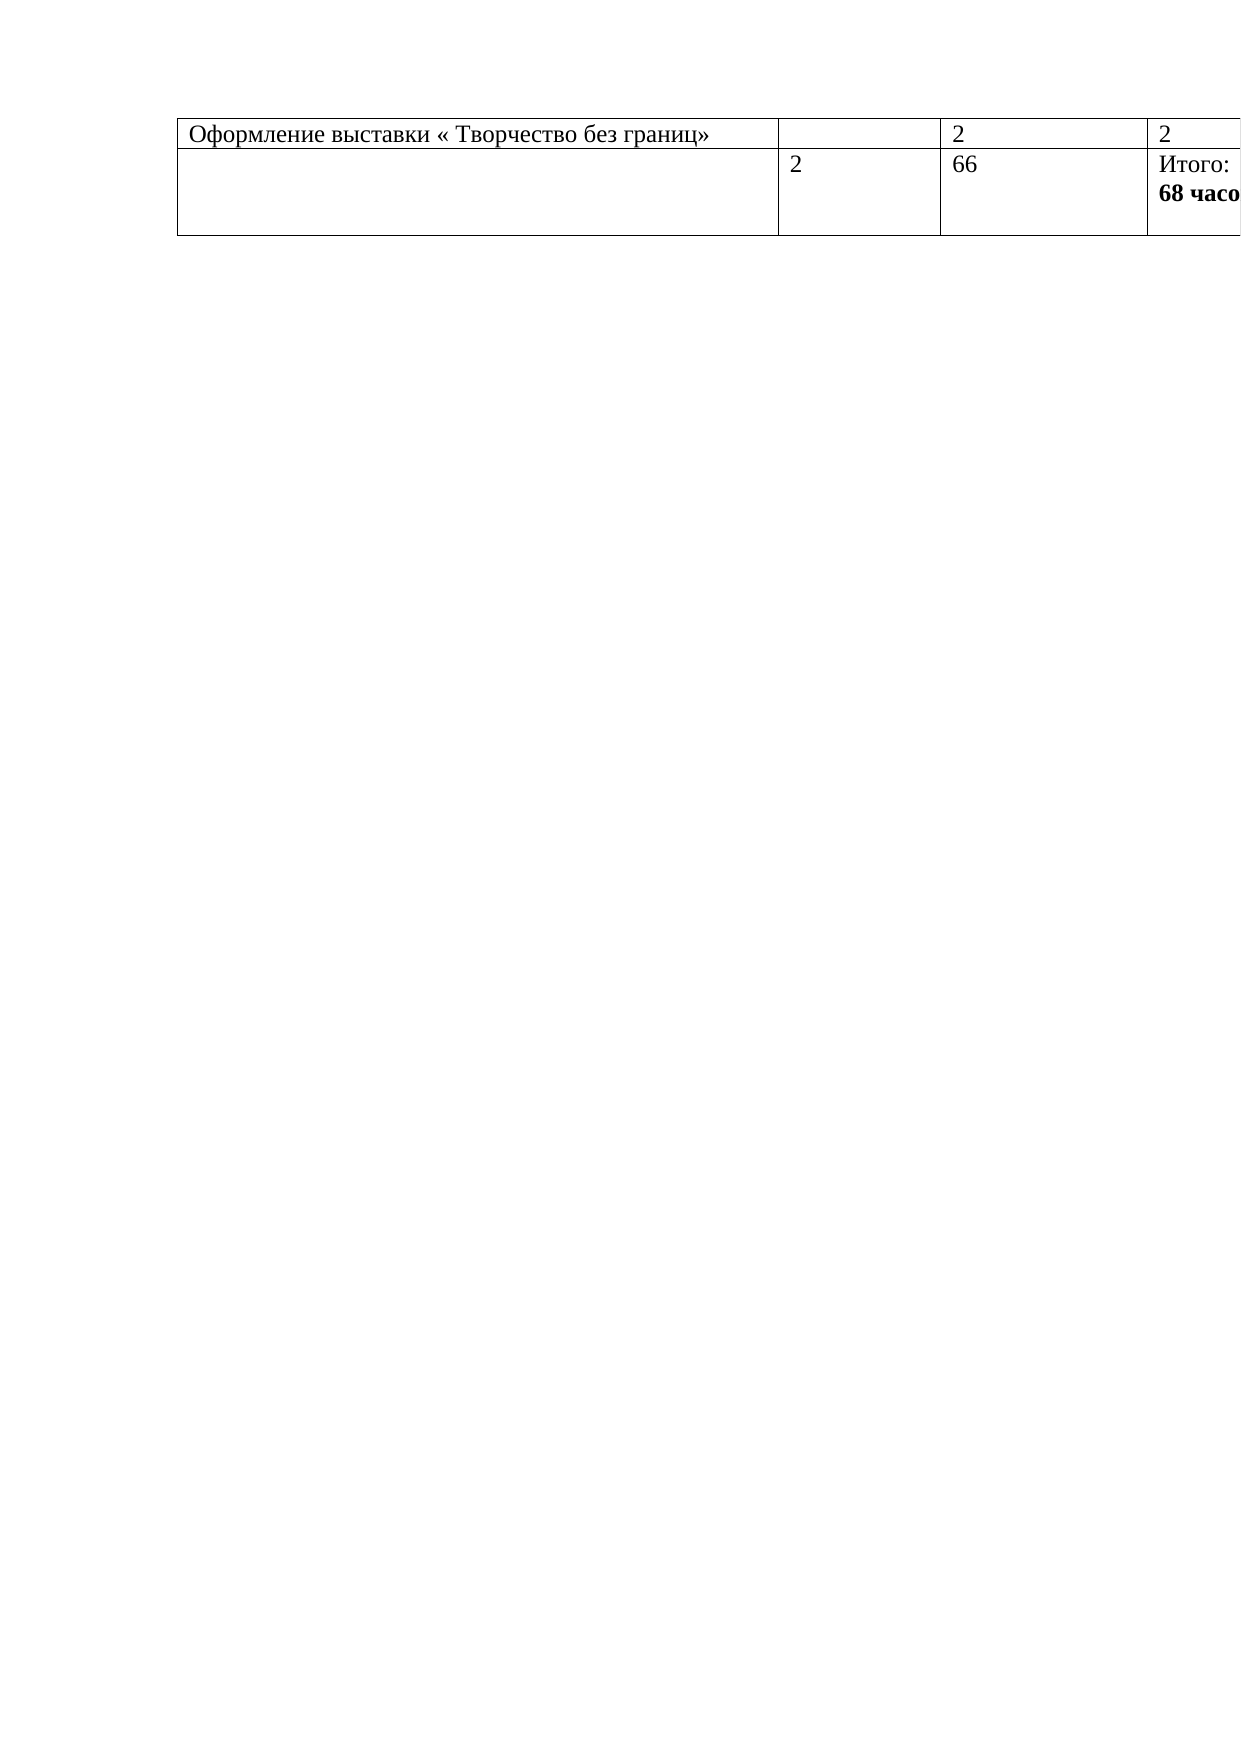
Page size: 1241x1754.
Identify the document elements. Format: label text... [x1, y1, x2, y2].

table_cell 2 [1148, 119, 1240, 148]
table_cell 2 [941, 119, 1147, 148]
table_cell Оформление выставки « Творчество без границ» [178, 119, 778, 148]
table_cell [779, 119, 940, 148]
table_cell 2 [779, 149, 940, 235]
table_cell 66 [941, 149, 1147, 235]
table_cell Итого: 68 часов [1148, 149, 1240, 235]
table_cell [178, 149, 778, 235]
